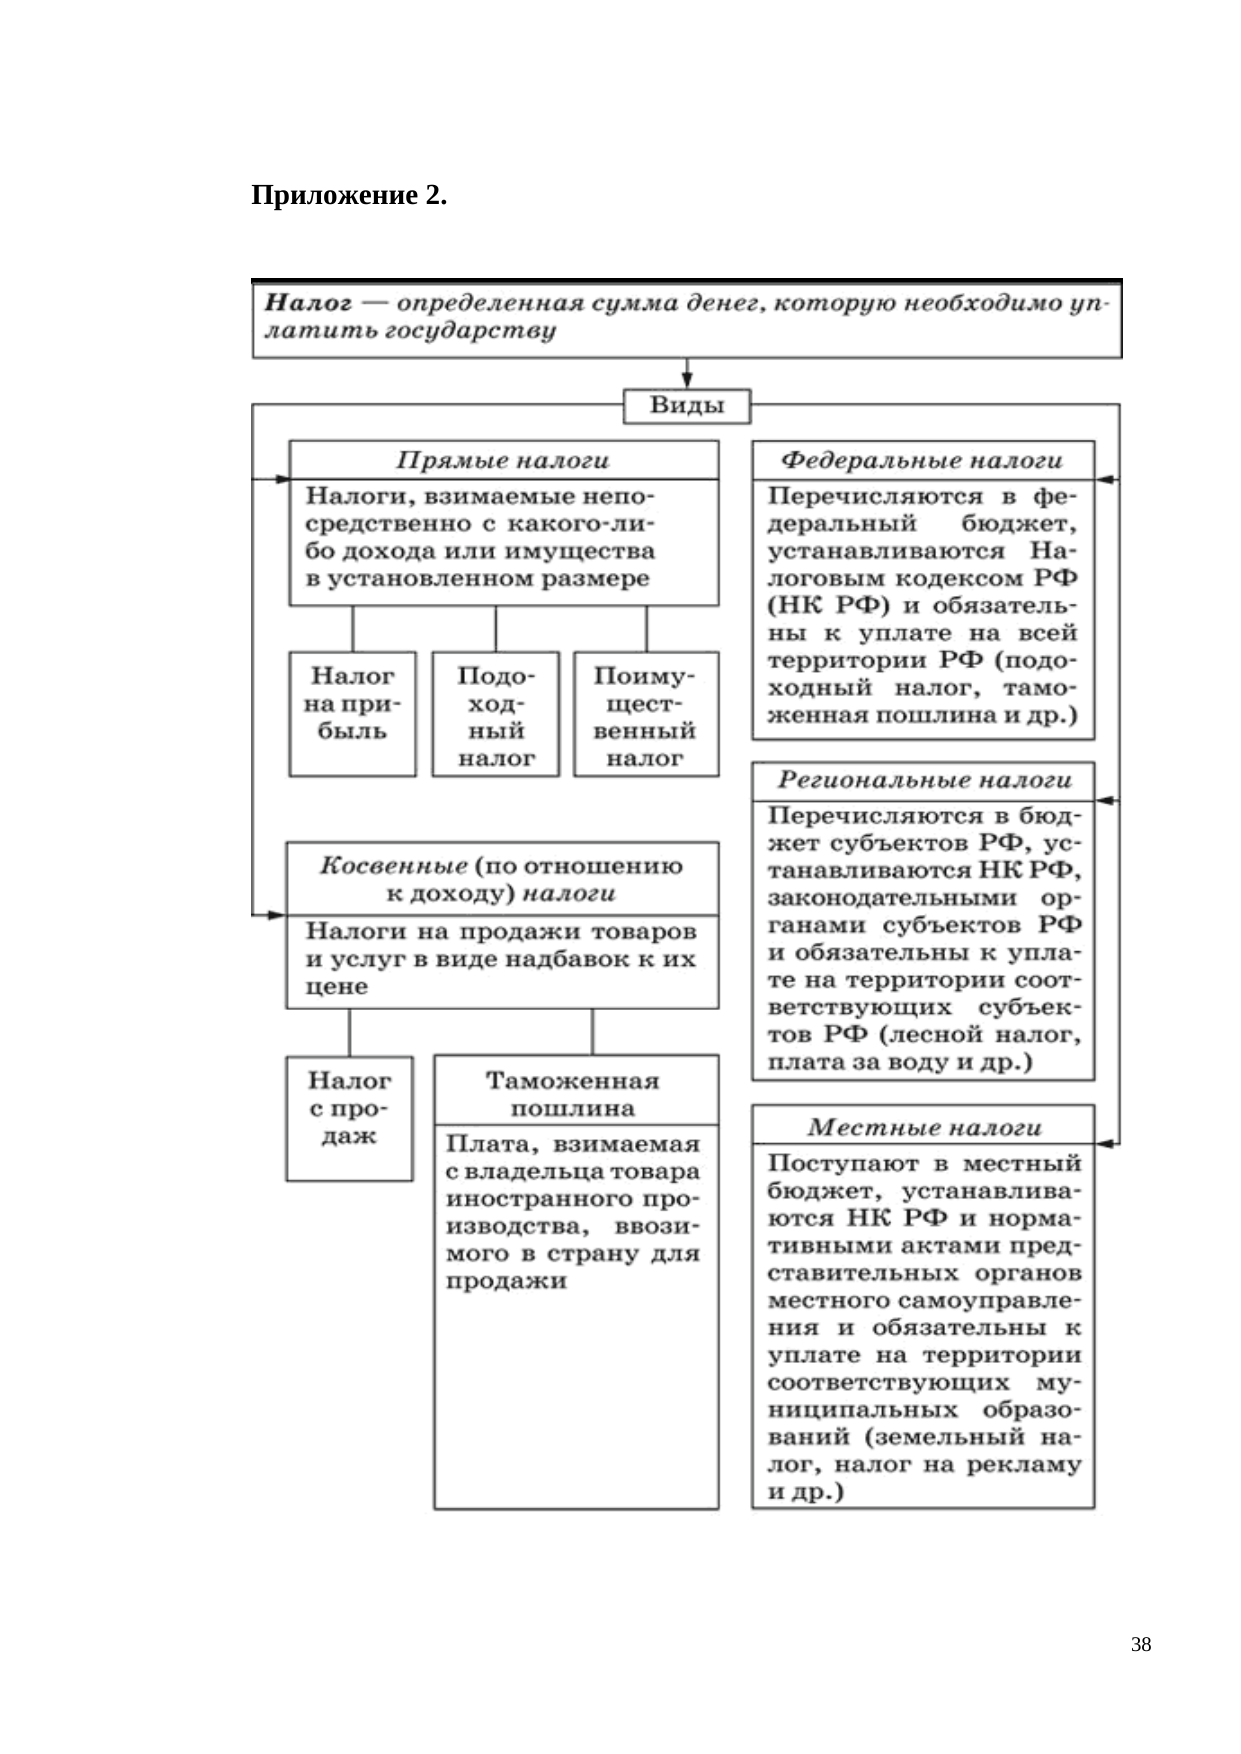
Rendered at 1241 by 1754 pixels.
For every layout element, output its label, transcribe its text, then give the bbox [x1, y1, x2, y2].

picture [251, 278, 1123, 1516]
text Приложение 2. [177, 177, 1152, 211]
